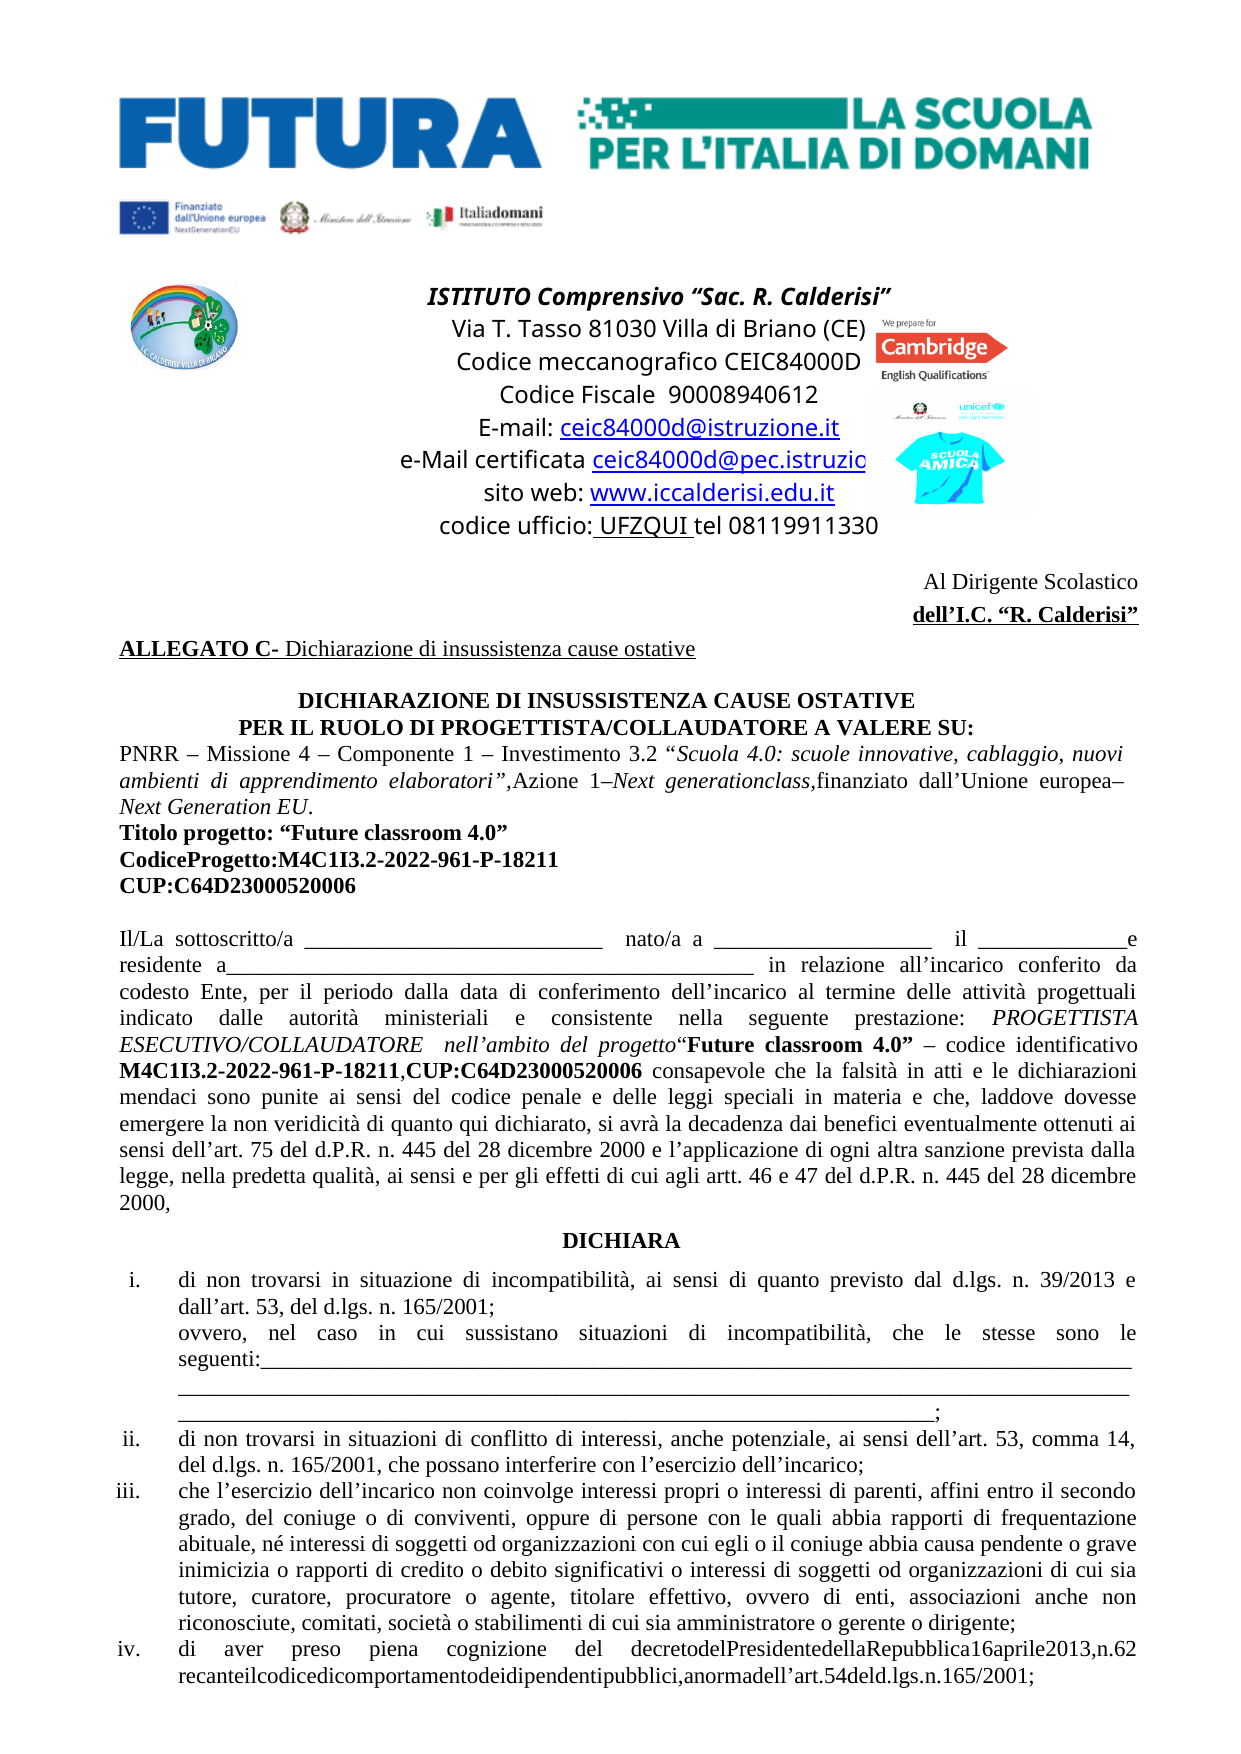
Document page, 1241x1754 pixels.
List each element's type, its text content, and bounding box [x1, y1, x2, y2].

text ALLEGATO C- Dichiarazione di insussistenza cause ostative [119, 635, 1138, 661]
list ovvero, nel caso in cui sussistano situazioni di incompatibilità, che le stesse sono le seguenti:_________________________________________________________________________________________________________________________________________________________________________________________________________________________________; [178, 1319, 1138, 1424]
text dell’I.C. “R. Calderisi” [119, 601, 1138, 628]
text Al Dirigente Scolastico [694, 568, 1138, 594]
text Il/La sottoscritto/a __________________________ nato/a a ___________________ il _____________e residente a______________________________________________ in relazione all’incarico conferito da codesto Ente, per il periodo dalla data di conferimento dell’incarico al termine delle attività progettuali indicato dalle autorità ministeriali e consistente nella seguente prestazione: PROGETTISTA ESECUTIVO/COLLAUDATORE nell’ambito del progetto“Future classroom 4.0” – codice identificativo M4C1I3.2-2022-961-P-18211,CUP:C64D23000520006 consapevole che la falsità in atti e le dichiarazioni mendaci sono punite ai sensi del codice penale e delle leggi speciali in materia e che, laddove dovesse emergere la non veridicità di quanto qui dichiarato, si avrà la decadenza dai benefici eventualmente ottenuti ai sensi dell’art. 75 del d.P.R. n. 445 del 28 dicembre 2000 e l’applicazione di ogni altra sanzione prevista dalla legge, nella predetta qualità, ai sensi e per gli effetti di cui agli artt. 46 e 47 del d.P.R. n. 445 del 28 dicembre 2000, [119, 925, 1138, 1215]
subtitle DICHIARAZIONE DI INSUSSISTENZA CAUSE OSTATIVE [297, 687, 916, 714]
text DICHIARA [104, 1228, 1138, 1254]
picture [104, 75, 1108, 252]
list di aver preso piena cognizione del decretodelPresidentedellaRepubblica16aprile2013,n.62 recanteilcodicedicomportamentodeidipendentipubblici,anormadell’art.54deld.lgs.n.165/2001; [141, 1635, 1138, 1688]
picture [129, 279, 239, 370]
text PNRR – Missione 4 – Componente 1 – Investimento 3.2 “Scuola 4.0: scuole innovative, cablaggio, nuovi ambienti di apprendimento elaboratori”,Azione 1–Next generationclass,finanziato dall’Unione europea–Next Generation EU. [119, 740, 1123, 819]
picture [865, 312, 1035, 516]
list di non trovarsi in situazioni di conflitto di interessi, anche potenziale, ai sensi dell’art. 53, comma 14, del d.lgs. n. 165/2001, che possano interferire con l’esercizio dell’incarico; [141, 1424, 1138, 1477]
list che l’esercizio dell’incarico non coinvolge interessi propri o interessi di parenti, affini entro il secondo grado, del coniuge o di conviventi, oppure di persone con le quali abbia rapporti di frequentazione abituale, né interessi di soggetti od organizzazioni con cui egli o il coniuge abbia causa pendente o grave inimicizia o rapporti di credito o debito significativi o interessi di soggetti od organizzazioni di cui sia tutore, curatore, procuratore o agente, titolare effettivo, ovvero di enti, associazioni anche non riconosciute, comitati, società o stabilimenti di cui sia amministratore o gerente o dirigente; [141, 1477, 1138, 1635]
text PER IL RUOLO DI PROGETTISTA/COLLAUDATORE A VALERE SU: [104, 714, 1109, 740]
text CUP:C64D23000520006 [119, 872, 1138, 899]
text Titolo progetto: “Future classroom 4.0” [119, 819, 1138, 846]
list di non trovarsi in situazione di incompatibilità, ai sensi di quanto previsto dal d.lgs. n. 39/2013 e dall’art. 53, del d.lgs. n. 165/2001; [141, 1266, 1138, 1319]
text CodiceProgetto:M4C1I3.2-2022-961-P-18211 [119, 846, 1123, 872]
